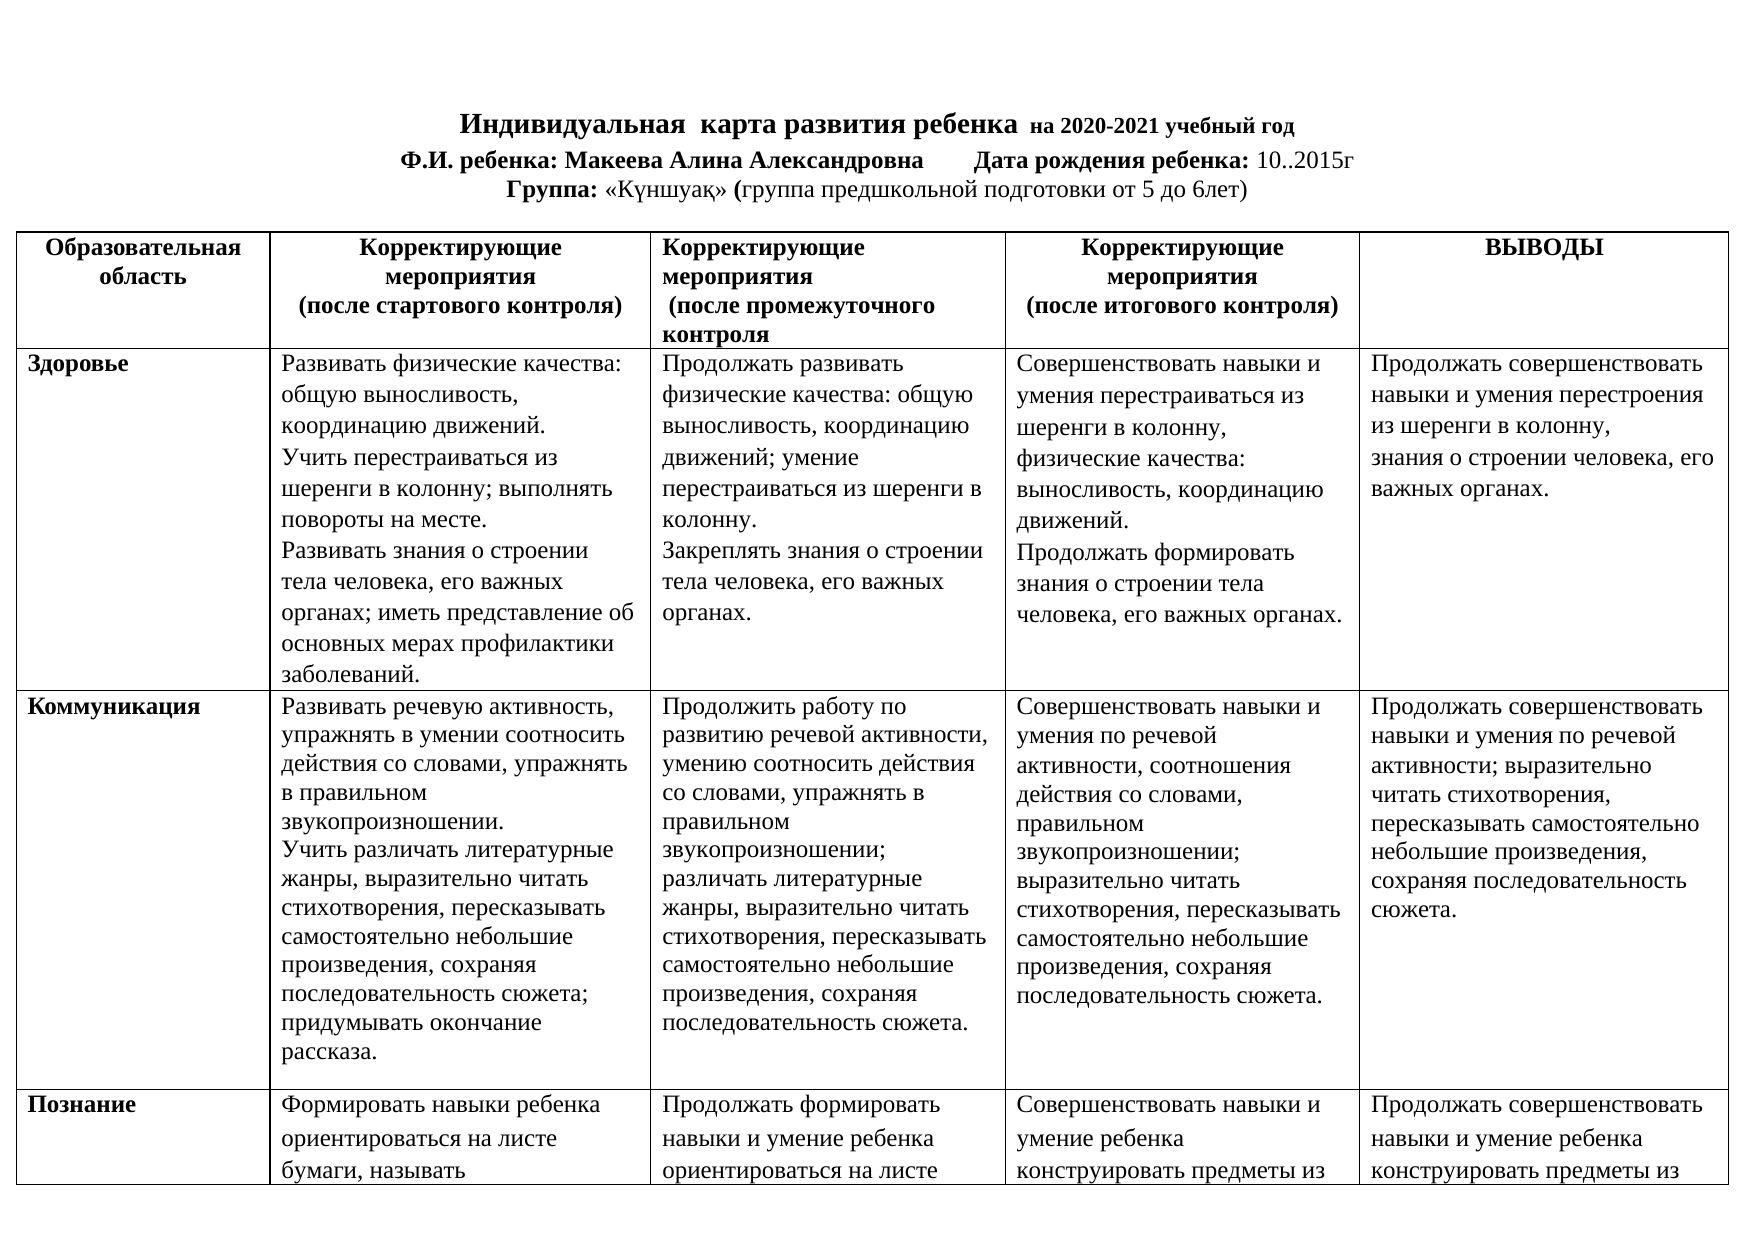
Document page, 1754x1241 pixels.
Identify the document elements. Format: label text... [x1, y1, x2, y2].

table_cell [651, 1090, 1005, 1184]
table_cell Продолжать совершенствовать навыки и умения по речевой активности; выразительно читать стихотворения, пересказывать самостоятельно небольшие произведения, сохраняя последовательность сюжета. [1360, 691, 1728, 1088]
table_cell Здоровье [17, 349, 269, 690]
table_cell Совершенствовать навыки и умения по речевой активности, соотношения действия со словами, правильном звукопроизношении; выразительно читать стихотворения, пересказывать самостоятельно небольшие произведения, сохраняя последовательность сюжета. [1006, 691, 1359, 1088]
table_header Корректирующие мероприятия (после стартового контроля) [271, 233, 650, 347]
table_header Корректирующие мероприятия (после итогового контроля) [1006, 233, 1359, 347]
table_cell Продолжать совершенствовать навыки и умения перестроения из шеренги в колонну, знания о строении человека, его важных органах. [1360, 349, 1728, 690]
table_header Корректирующие мероприятия (после промежуточного контроля [651, 233, 1005, 347]
table_cell Продолжить работу по развитию речевой активности, умению соотносить действия со словами, упражнять в правильном звукопроизношении; различать литературные жанры, выразительно читать стихотворения, пересказывать самостоятельно небольшие произведения, сохраняя последовательность сюжета. [651, 691, 1005, 1088]
text Ф.И. ребенка: Макеева Алина Александровна Дата рождения ребенка: 10..2015г [75, 145, 1679, 174]
table_header ВЫВОДЫ [1360, 233, 1728, 347]
table_cell Коммуникация [17, 691, 269, 1088]
table_cell Совершенствовать навыки и умения перестраиваться из шеренги в колонну, физические качества: выносливость, координацию движений. Продолжать формировать знания о строении тела человека, его важных органах. [1006, 349, 1359, 690]
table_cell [1006, 1090, 1359, 1184]
table_cell Познание [17, 1090, 269, 1184]
table_header Образовательная область [17, 233, 269, 347]
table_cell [1360, 1090, 1728, 1184]
text Группа: «Күншуақ» (группа предшкольной подготовки от 5 до 6лет) [75, 174, 1679, 203]
text Индивидуальная карта развития ребенка на 2020-2021 учебный год [75, 107, 1679, 140]
table_cell Продолжать развивать физические качества: общую выносливость, координацию движений; умение перестраиваться из шеренги в колонну. Закреплять знания о строении тела человека, его важных органах. [651, 349, 1005, 690]
table_cell Развивать физические качества: общую выносливость, координацию движений. Учить перестраиваться из шеренги в колонну; выполнять повороты на месте. Развивать знания о строении тела человека, его важных органах; иметь представление об основных мерах профилактики заболеваний. [271, 349, 650, 690]
table_cell Развивать речевую активность, упражнять в умении соотносить действия со словами, упражнять в правильном звукопроизношении. Учить различать литературные жанры, выразительно читать стихотворения, пересказывать самостоятельно небольшие произведения, сохраняя последовательность сюжета; придумывать окончание рассказа. [271, 691, 650, 1088]
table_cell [271, 1090, 650, 1184]
